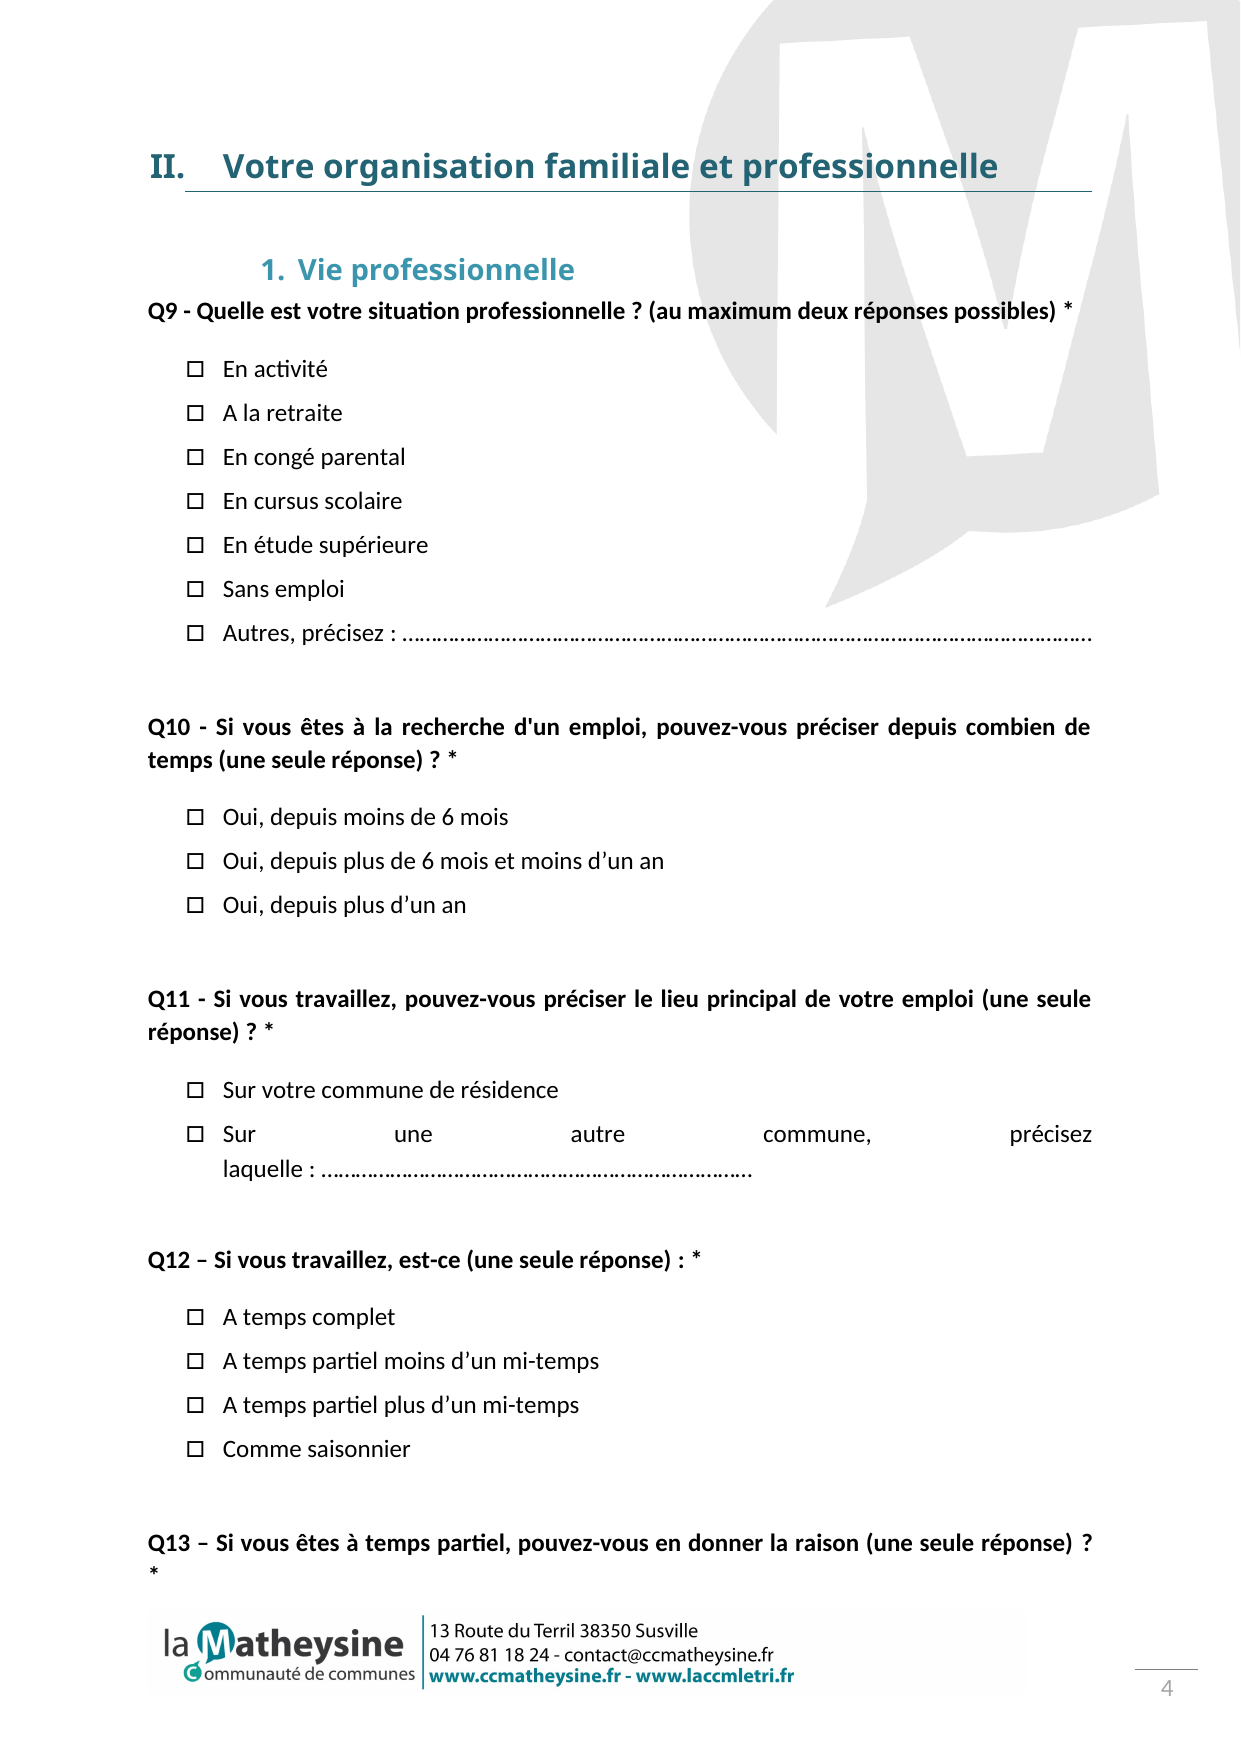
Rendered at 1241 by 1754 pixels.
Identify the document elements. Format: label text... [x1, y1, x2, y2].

list En congé parental [185, 433, 1092, 474]
list Sur une autre commune, précisez laquelle : ………………………………………………………………… [185, 1110, 1092, 1183]
list Sans emploi [185, 565, 1092, 606]
list En cursus scolaire [185, 477, 1092, 518]
text Q10 - Si vous êtes à la recherche d'un emploi, pouvez-vous préciser depuis combien de temps (une seule réponse) ? * [148, 711, 1092, 774]
list Autres, précisez : ………………………………………………………………………………………………………… [185, 609, 1092, 649]
picture [146, 1610, 1028, 1694]
list Sur votre commune de résidence [185, 1066, 1092, 1106]
text Votre organisation familiale et professionnelle [185, 143, 1092, 191]
list A temps partiel plus d’un mi-temps [185, 1381, 1092, 1422]
picture [689, 0, 1241, 608]
text Q13 – Si vous êtes à temps partiel, pouvez-vous en donner la raison (une seule réponse) ? * [148, 1527, 1092, 1591]
list Oui, depuis plus de 6 mois et moins d’un an [185, 837, 1092, 878]
list A temps complet [185, 1293, 1092, 1334]
list Comme saisonnier [185, 1425, 1092, 1466]
subtitle Vie professionnelle [260, 249, 1092, 289]
list Oui, depuis moins de 6 mois [185, 793, 1092, 834]
text Q12 – Si vous travaillez, est-ce (une seule réponse) : * [148, 1244, 1092, 1274]
list En activité [185, 345, 1092, 386]
text Q11 - Si vous travaillez, pouvez-vous préciser le lieu principal de votre emploi (une seule réponse) ? * [148, 983, 1092, 1047]
text Q9 - Quelle est votre situation professionnelle ? (au maximum deux réponses possibles) * [148, 296, 1092, 326]
list En étude supérieure [185, 521, 1092, 562]
list A temps partiel moins d’un mi-temps [185, 1337, 1092, 1378]
list Oui, depuis plus d’un an [185, 881, 1092, 922]
list A la retraite [185, 389, 1092, 430]
